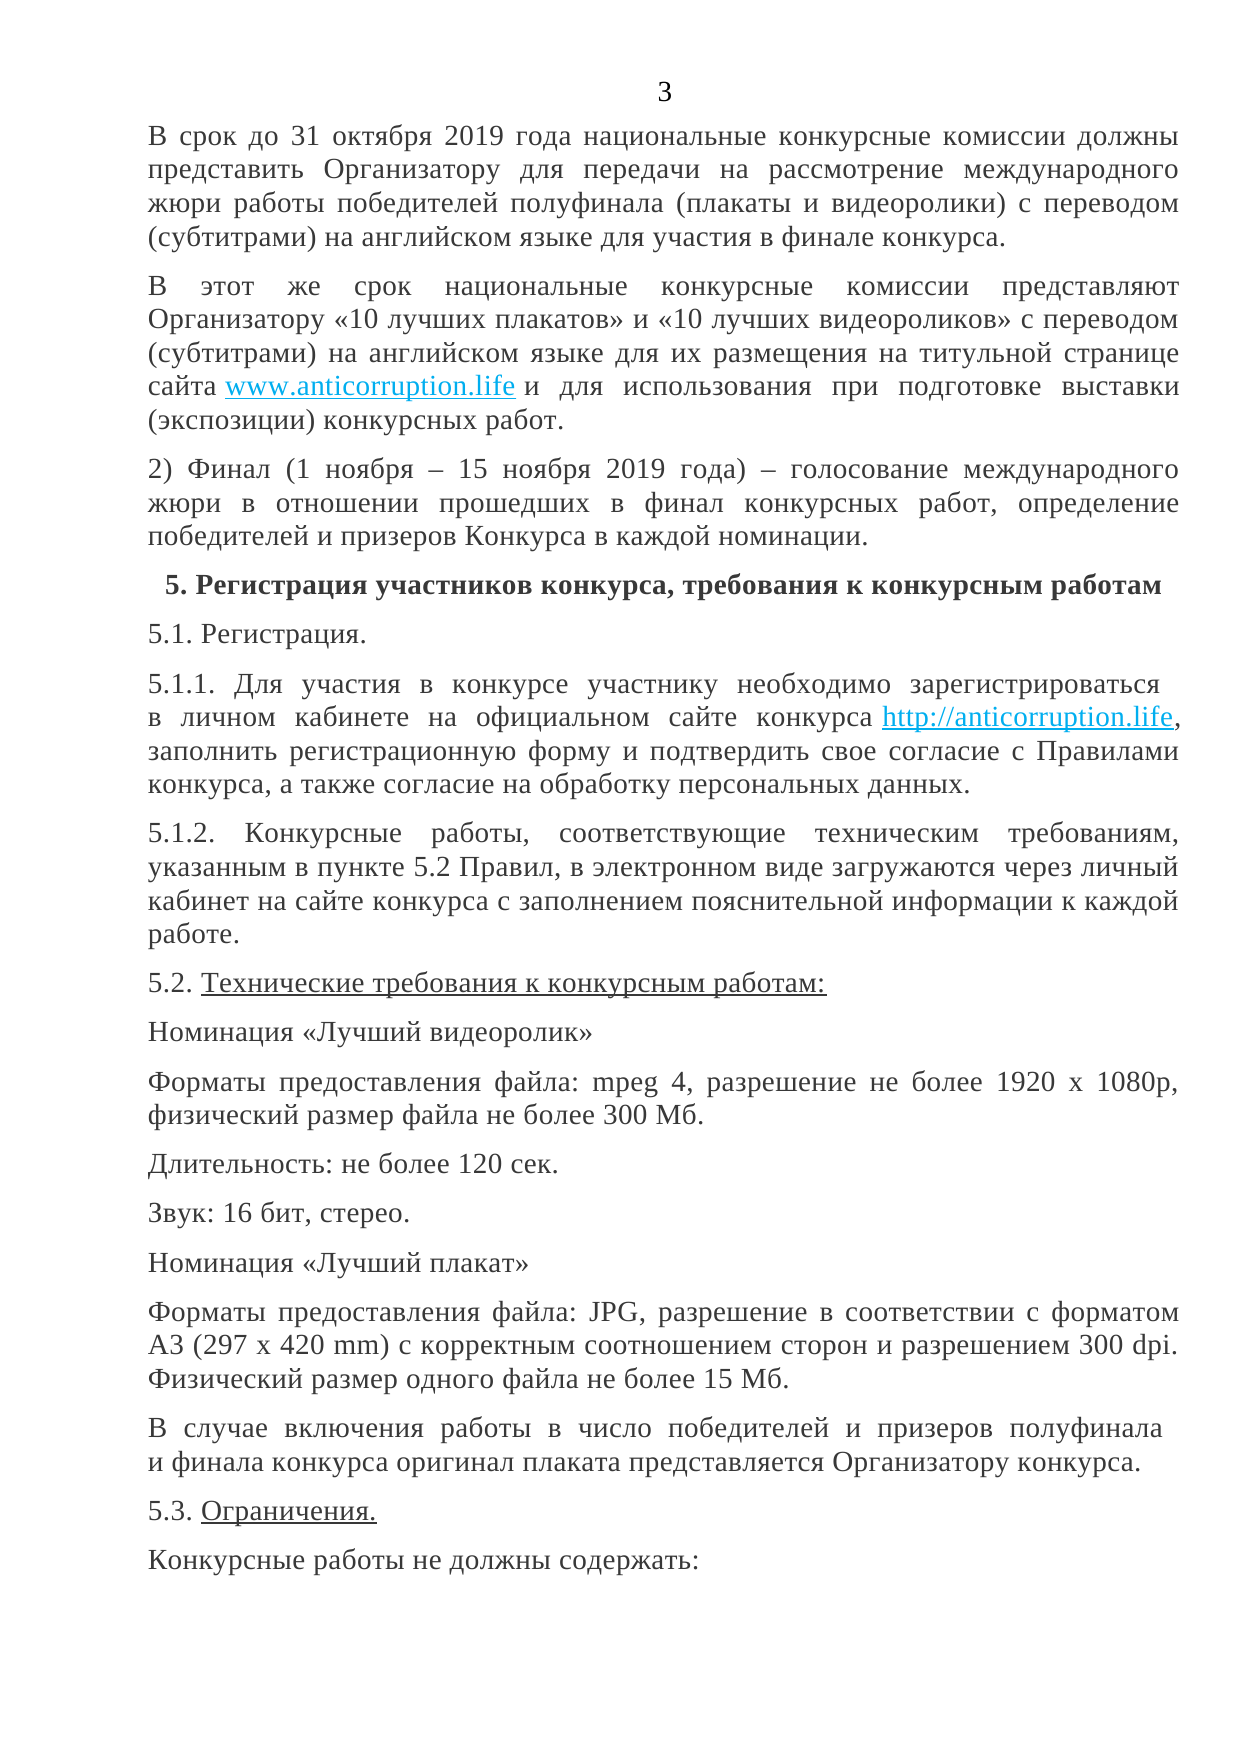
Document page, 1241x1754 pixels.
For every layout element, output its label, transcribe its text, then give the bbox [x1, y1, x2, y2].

text Форматы предоставления файла: mpeg 4, разрешение не более 1920 х 1080р, физический размер файла не более 300 Мб. [148, 1064, 1181, 1131]
text 2) Финал (1 ноября – 15 ноября 2019 года) – голосование международного жюри в отношении прошедших в финал конкурсных работ, определение победителей и призеров Конкурса в каждой номинации. [148, 451, 1181, 552]
text Длительность: не более 120 сек. [148, 1146, 1181, 1180]
text 5.2. Технические требования к конкурсным работам: [148, 965, 1181, 999]
text 5.1.1. Для участия в конкурсе участнику необходимо зарегистрироваться в личном кабинете на официальном сайте конкурса http://anticorruption.life, заполнить регистрационную форму и подтвердить свое согласие с Правилами конкурса, а также согласие на обработку персональных данных. [148, 666, 1181, 800]
text 5.3. Ограничения. [148, 1493, 1181, 1526]
text В этот же срок национальные конкурсные комиссии представляют Организатору «10 лучших плакатов» и «10 лучших видеороликов» с переводом (субтитрами) на английском языке для их размещения на титульной странице сайта www.anticorruption.life и для использования при подготовке выставки (экспозиции) конкурсных работ. [148, 268, 1181, 436]
text Номинация «Лучший видеоролик» [148, 1014, 1181, 1048]
text Конкурсные работы не должны содержать: [148, 1542, 1181, 1576]
text Номинация «Лучший плакат» [148, 1245, 1181, 1278]
text Звук: 16 бит, стерео. [148, 1196, 1181, 1229]
text 5. Регистрация участников конкурса, требования к конкурсным работам [148, 567, 1181, 601]
text Форматы предоставления файла: JPG, разрешение в соответствии с форматом А3 (297 х 420 mm) с корректным соотношением сторон и разрешением 300 dpi. Физический размер одного файла не более 15 Мб. [148, 1294, 1181, 1394]
text 5.1.2. Конкурсные работы, соответствующие техническим требованиям, указанным в пункте 5.2 Правил, в электронном виде загружаются через личный кабинет на сайте конкурса с заполнением пояснительной информации к каждой работе. [148, 816, 1181, 950]
text В случае включения работы в число победителей и призеров полуфинала и финала конкурса оригинал плаката представляется Организатору конкурса. [148, 1410, 1181, 1477]
text В срок до 31 октября 2019 года национальные конкурсные комиссии должны представить Организатору для передачи на рассмотрение международного жюри работы победителей полуфинала (плакаты и видеоролики) с переводом (субтитрами) на английском языке для участия в финале конкурса. [148, 118, 1181, 252]
text 5.1. Регистрация. [148, 617, 1181, 650]
